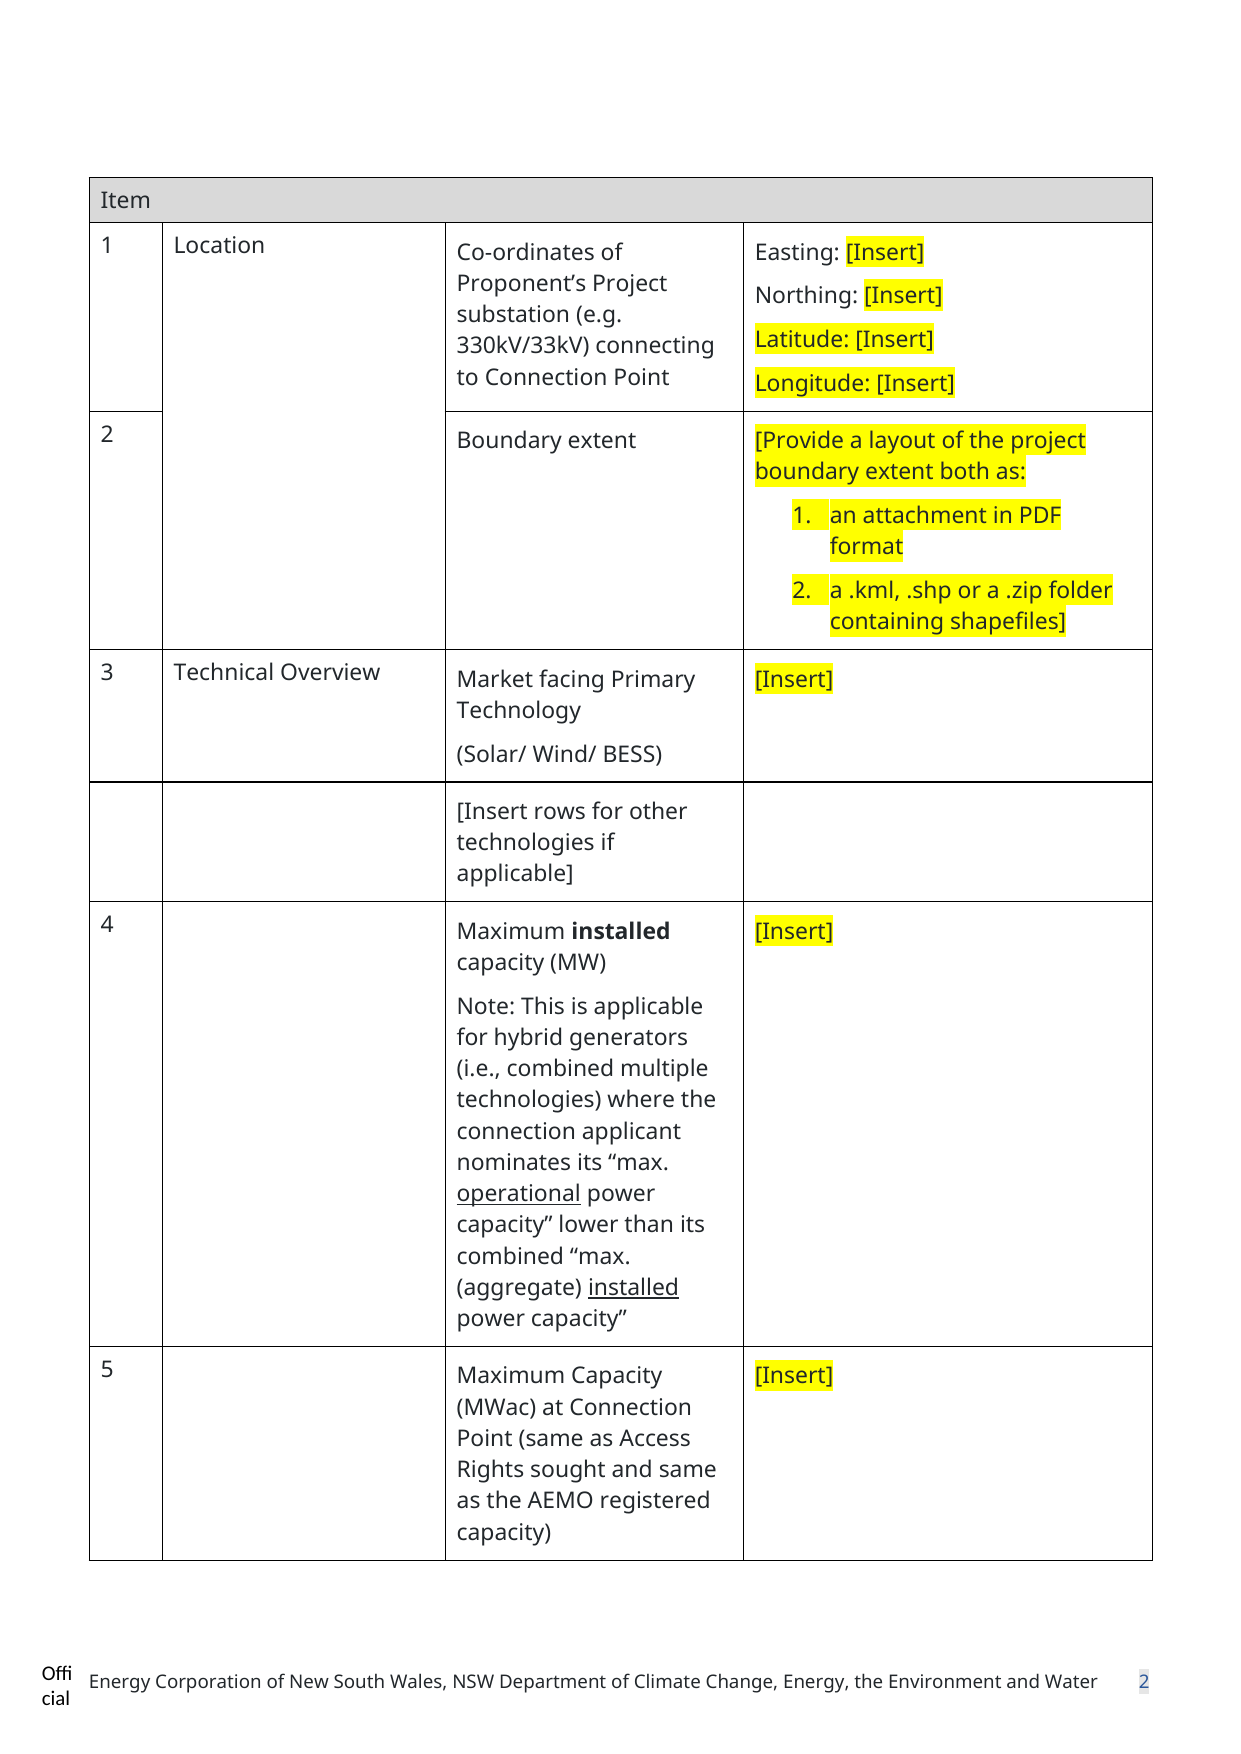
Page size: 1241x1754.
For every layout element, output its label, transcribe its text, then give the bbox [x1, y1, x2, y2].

table_cell [Insert rows for other technologies if applicable] [446, 783, 743, 901]
table_cell [90, 902, 162, 1346]
table_cell Boundary extent [446, 412, 743, 649]
table_cell [163, 902, 445, 1346]
table_cell [Provide a layout of the project boundary extent both as: an attachment in PDF format a .kml, .shp or a .zip folder containing shapefiles] [744, 412, 1152, 649]
table_cell Maximum Capacity (MWac) at Connection Point (same as Access Rights sought and same as the AEMO registered capacity) [446, 1347, 743, 1559]
table_cell [744, 783, 1152, 901]
table_cell Technical Overview [163, 650, 445, 781]
table_cell Maximum installed capacity (MW) Note: This is applicable for hybrid generators (i.e., combined multiple technologies) where the connection applicant nominates its “max. operational power capacity” lower than its combined “max. (aggregate) installed power capacity” [446, 902, 743, 1346]
table_cell Market facing Primary Technology (Solar/ Wind/ BESS) [446, 650, 743, 781]
table_cell Co-ordinates of Proponent’s Project substation (e.g. 330kV/33kV) connecting to Connection Point [446, 223, 743, 411]
table_cell Location [163, 223, 445, 649]
table_cell Easting: [Insert] Northing: [Insert] Latitude: [Insert] Longitude: [Insert] [744, 223, 1152, 411]
table_cell [90, 1347, 162, 1559]
table_cell [90, 650, 162, 781]
table_cell [90, 412, 162, 649]
table_header Item [90, 178, 1152, 222]
table_cell [163, 1347, 445, 1559]
table_cell [90, 223, 162, 411]
table_cell [90, 783, 162, 901]
table_cell [Insert] [744, 650, 1152, 781]
table_cell [Insert] [744, 902, 1152, 1346]
table_cell [Insert] [744, 1347, 1152, 1559]
table_cell [163, 783, 445, 901]
